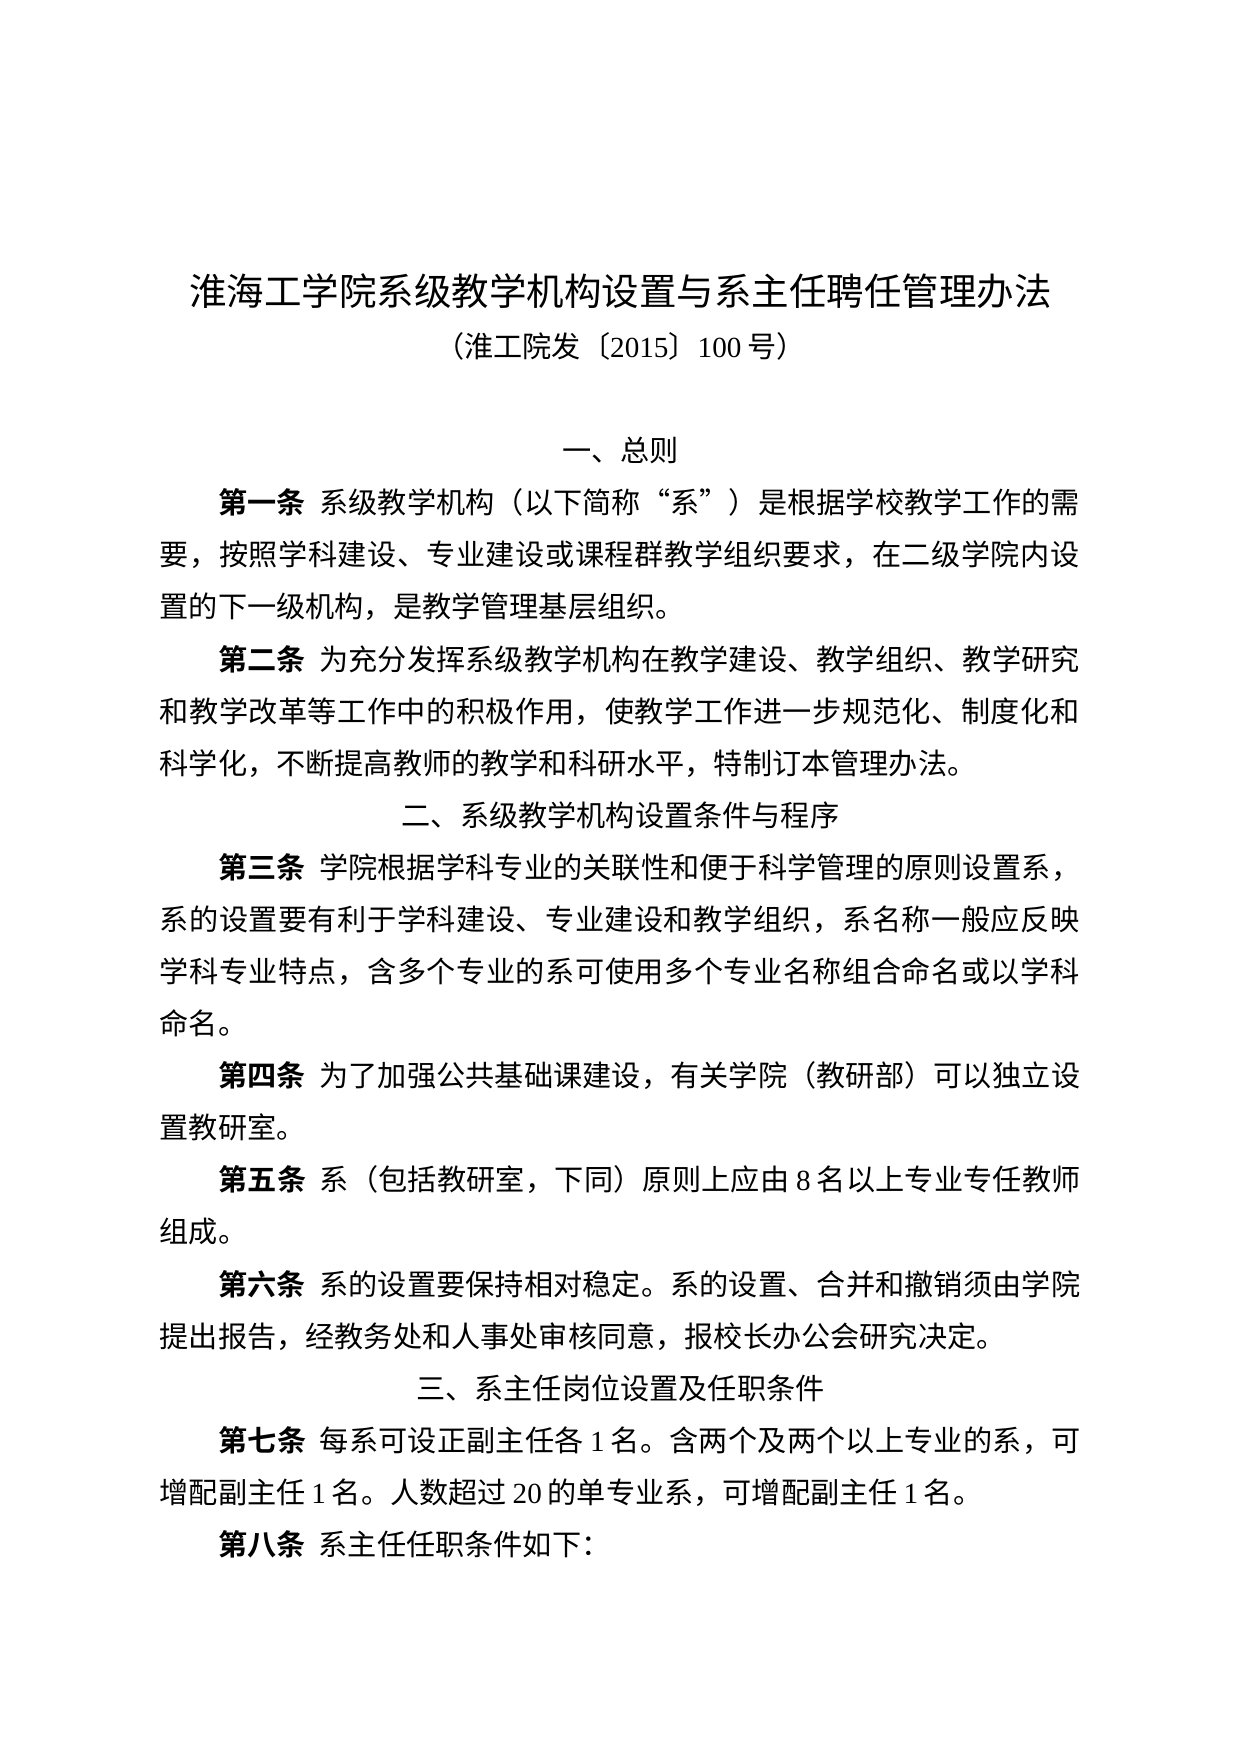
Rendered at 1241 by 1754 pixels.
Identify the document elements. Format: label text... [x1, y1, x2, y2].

text 第六条 系的设置要保持相对稳定。系的设置、合并和撤销须由学院提出报告，经教务处和人事处审核同意，报校长办公会研究决定。 [159, 1253, 1081, 1357]
text 第一条 系级教学机构（以下简称“系”）是根据学校教学工作的需要，按照学科建设、专业建设或课程群教学组织要求，在二级学院内设置的下一级机构，是教学管理基层组织。 [159, 472, 1081, 628]
text 第二条 为充分发挥系级教学机构在教学建设、教学组织、教学研究和教学改革等工作中的积极作用，使教学工作进一步规范化、制度化和科学化，不断提高教师的教学和科研水平，特制订本管理办法。 [159, 628, 1081, 784]
text 第四条 为了加强公共基础课建设，有关学院（教研部）可以独立设置教研室。 [159, 1045, 1081, 1149]
text 三、系主任岗位设置及任职条件 [159, 1357, 1081, 1409]
text 淮海工学院系级教学机构设置与系主任聘任管理办法 [159, 264, 1081, 316]
text 第八条 系主任任职条件如下： [159, 1514, 1081, 1566]
text 二、系级教学机构设置条件与程序 [159, 784, 1081, 837]
text 一、总则 [159, 420, 1081, 472]
text （淮工院发〔2015〕100号） [159, 316, 1081, 368]
text 第七条 每系可设正副主任各1名。含两个及两个以上专业的系，可增配副主任1名。人数超过20的单专业系，可增配副主任1名。 [159, 1409, 1081, 1514]
text 第五条 系（包括教研室，下同）原则上应由8名以上专业专任教师组成。 [159, 1149, 1081, 1253]
text 第三条 学院根据学科专业的关联性和便于科学管理的原则设置系，系的设置要有利于学科建设、专业建设和教学组织，系名称一般应反映学科专业特点，含多个专业的系可使用多个专业名称组合命名或以学科命名。 [159, 837, 1081, 1045]
